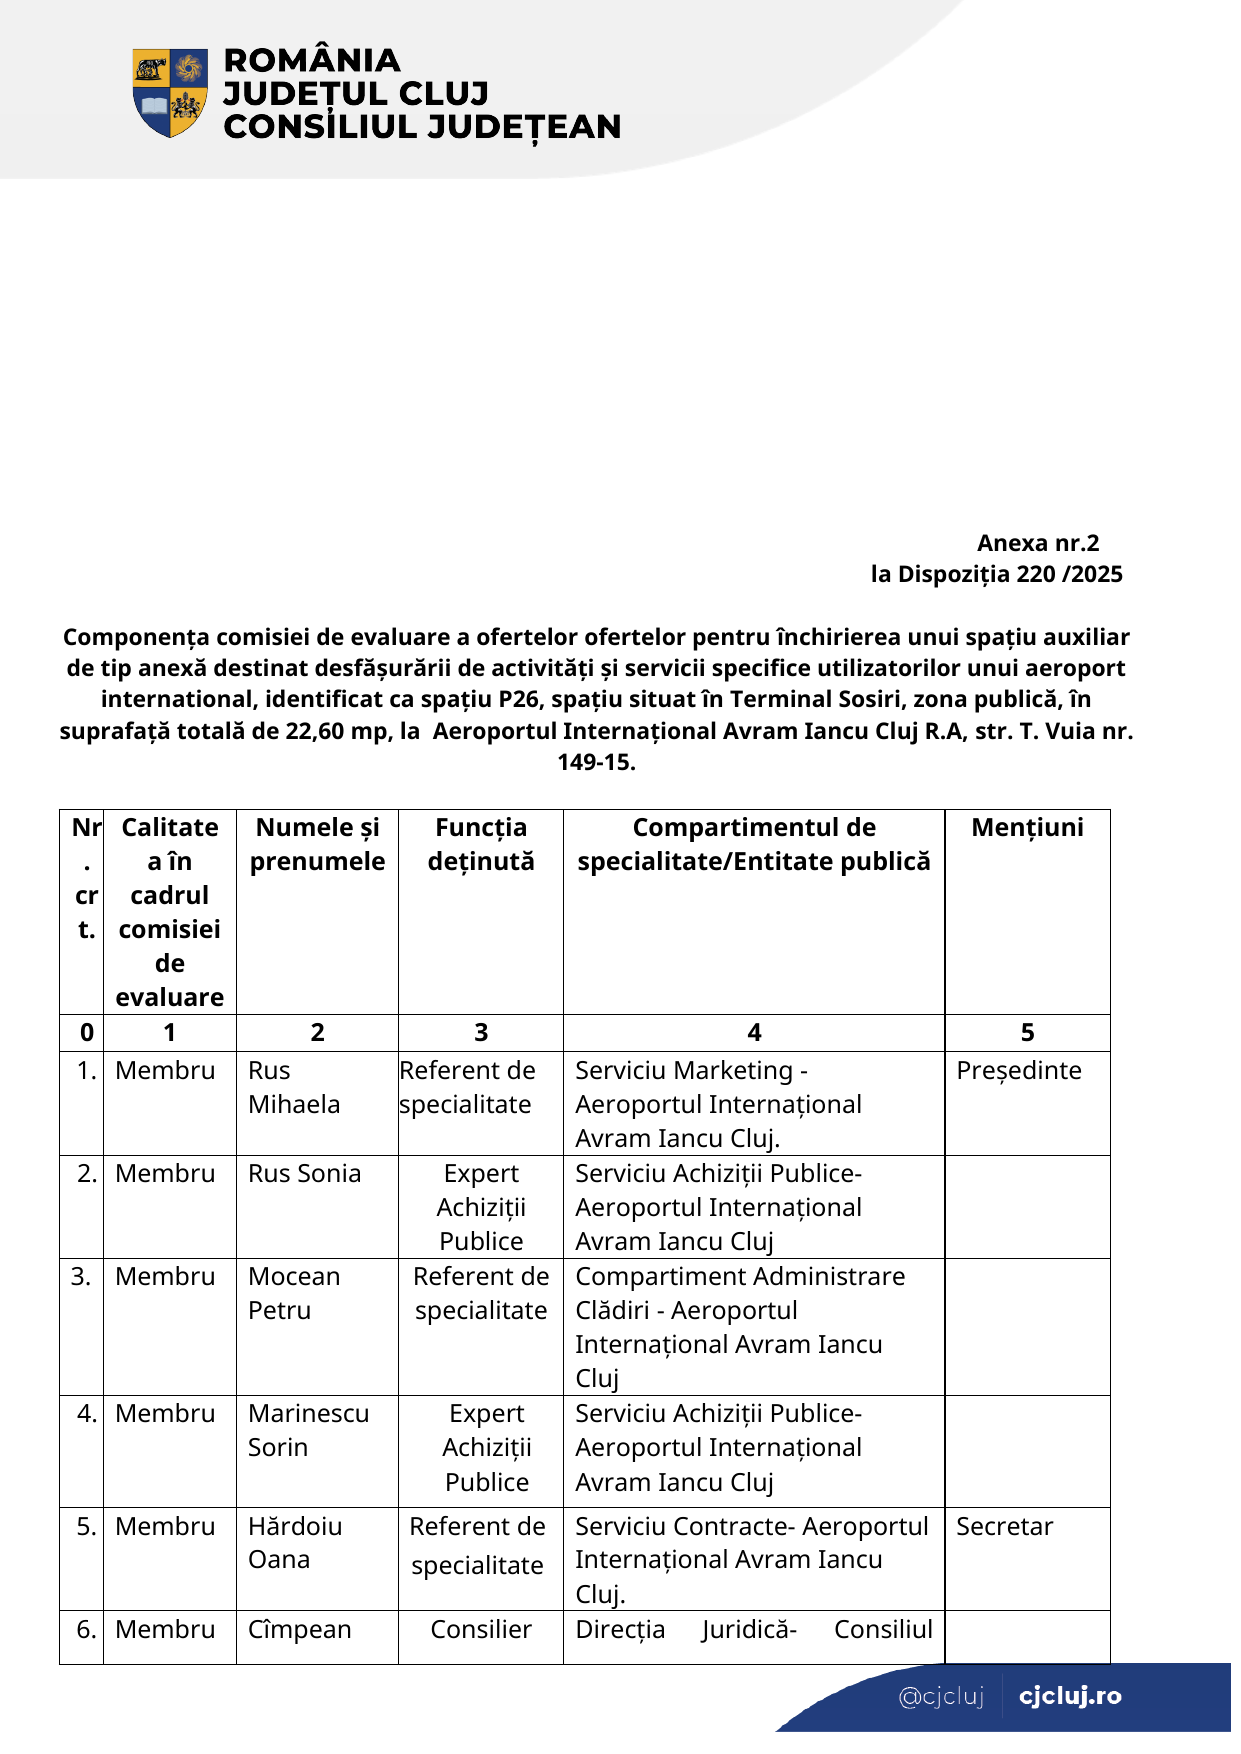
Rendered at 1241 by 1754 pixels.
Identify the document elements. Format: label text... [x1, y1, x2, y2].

text Anexa nr.2 [133, 527, 1134, 558]
table_cell Cîmpean Daniel [237, 1611, 398, 1664]
table_cell Rus Sonia [237, 1156, 398, 1258]
table_cell Membru [104, 1259, 236, 1395]
table_cell Referent de specialitate [399, 1052, 563, 1154]
table_cell Expert Achiziții Publice [399, 1396, 563, 1507]
table_cell Referent de specialitate [399, 1508, 563, 1610]
table_header Compartimentul de specialitate/Entitate publică [564, 810, 944, 1014]
table_cell Președinte [946, 1052, 1110, 1154]
text la Dispoziția 220 /2025 [133, 558, 1134, 590]
table_header Calitatea în cadrul comisiei de evaluare [104, 810, 236, 1014]
table_cell Compartiment Administrare Clădiri - Aeroportul Internațional Avram Iancu Cluj [564, 1259, 944, 1395]
table_header Mențiuni [946, 810, 1110, 1014]
table_cell 4. [60, 1396, 103, 1507]
table_cell Marinescu Sorin [237, 1396, 398, 1507]
table_cell Membru [104, 1508, 236, 1610]
table_cell Expert Achiziții Publice [399, 1156, 563, 1258]
table_cell Membru [104, 1156, 236, 1258]
table_cell 2. [60, 1156, 103, 1258]
table_header Funcția deținută [399, 810, 563, 1014]
table_cell [946, 1259, 1110, 1395]
table_cell 1 [104, 1015, 236, 1051]
table_cell Serviciu Contracte- Aeroportul Internațional Avram Iancu Cluj. [564, 1508, 944, 1610]
table_cell 3 [399, 1015, 563, 1051]
table_cell Serviciu Achiziții Publice- Aeroportul Internațional Avram Iancu Cluj [564, 1156, 944, 1258]
table_cell 3. [60, 1259, 103, 1395]
table_cell 6. [60, 1611, 103, 1664]
text Componența comisiei de evaluare a ofertelor ofertelor pentru închirierea unui spațiu auxiliar de tip anexă destinat desfășurării de activități și servicii specifice utilizatorilor unui aeroport international, identificat ca spațiu P26, spațiu situat în Terminal Sosiri, zona publică, în suprafață totală de 22,60 mp, la Aeroportul Internațional Avram Iancu Cluj R.A, str. T. Vuia nr. 149-15. [59, 621, 1134, 777]
table_cell Referent de specialitate [399, 1259, 563, 1395]
table_cell 4 [564, 1015, 944, 1051]
table_cell [946, 1396, 1110, 1507]
table_cell Consilier juridic [399, 1611, 563, 1664]
table_cell Membru [104, 1611, 236, 1664]
table_cell 0 [60, 1015, 103, 1051]
table_cell Hărdoiu Oana [237, 1508, 398, 1610]
table_header Nr. crt. [60, 810, 103, 1014]
picture [132, 41, 620, 147]
table_cell Serviciu Marketing - Aeroportul Internațional Avram Iancu Cluj. [564, 1052, 944, 1154]
table_cell [946, 1156, 1110, 1258]
table_cell Direcția Juridică- Consiliul Județean Cluj. [564, 1611, 944, 1664]
table_cell [946, 1611, 1110, 1664]
picture [774, 1663, 1231, 1732]
table_cell 1. [60, 1052, 103, 1154]
table_cell Secretar [946, 1508, 1110, 1610]
table_cell 5 [946, 1015, 1110, 1051]
table_cell Serviciu Achiziții Publice- Aeroportul Internațional Avram Iancu Cluj [564, 1396, 944, 1507]
table_cell Membru [104, 1052, 236, 1154]
table_header Numele și prenumele [237, 810, 398, 1014]
table_cell 2 [237, 1015, 398, 1051]
table_cell Membru [104, 1396, 236, 1507]
table_cell Mocean Petru [237, 1259, 398, 1395]
table_cell Rus Mihaela [237, 1052, 398, 1154]
table_cell 5. [60, 1508, 103, 1610]
